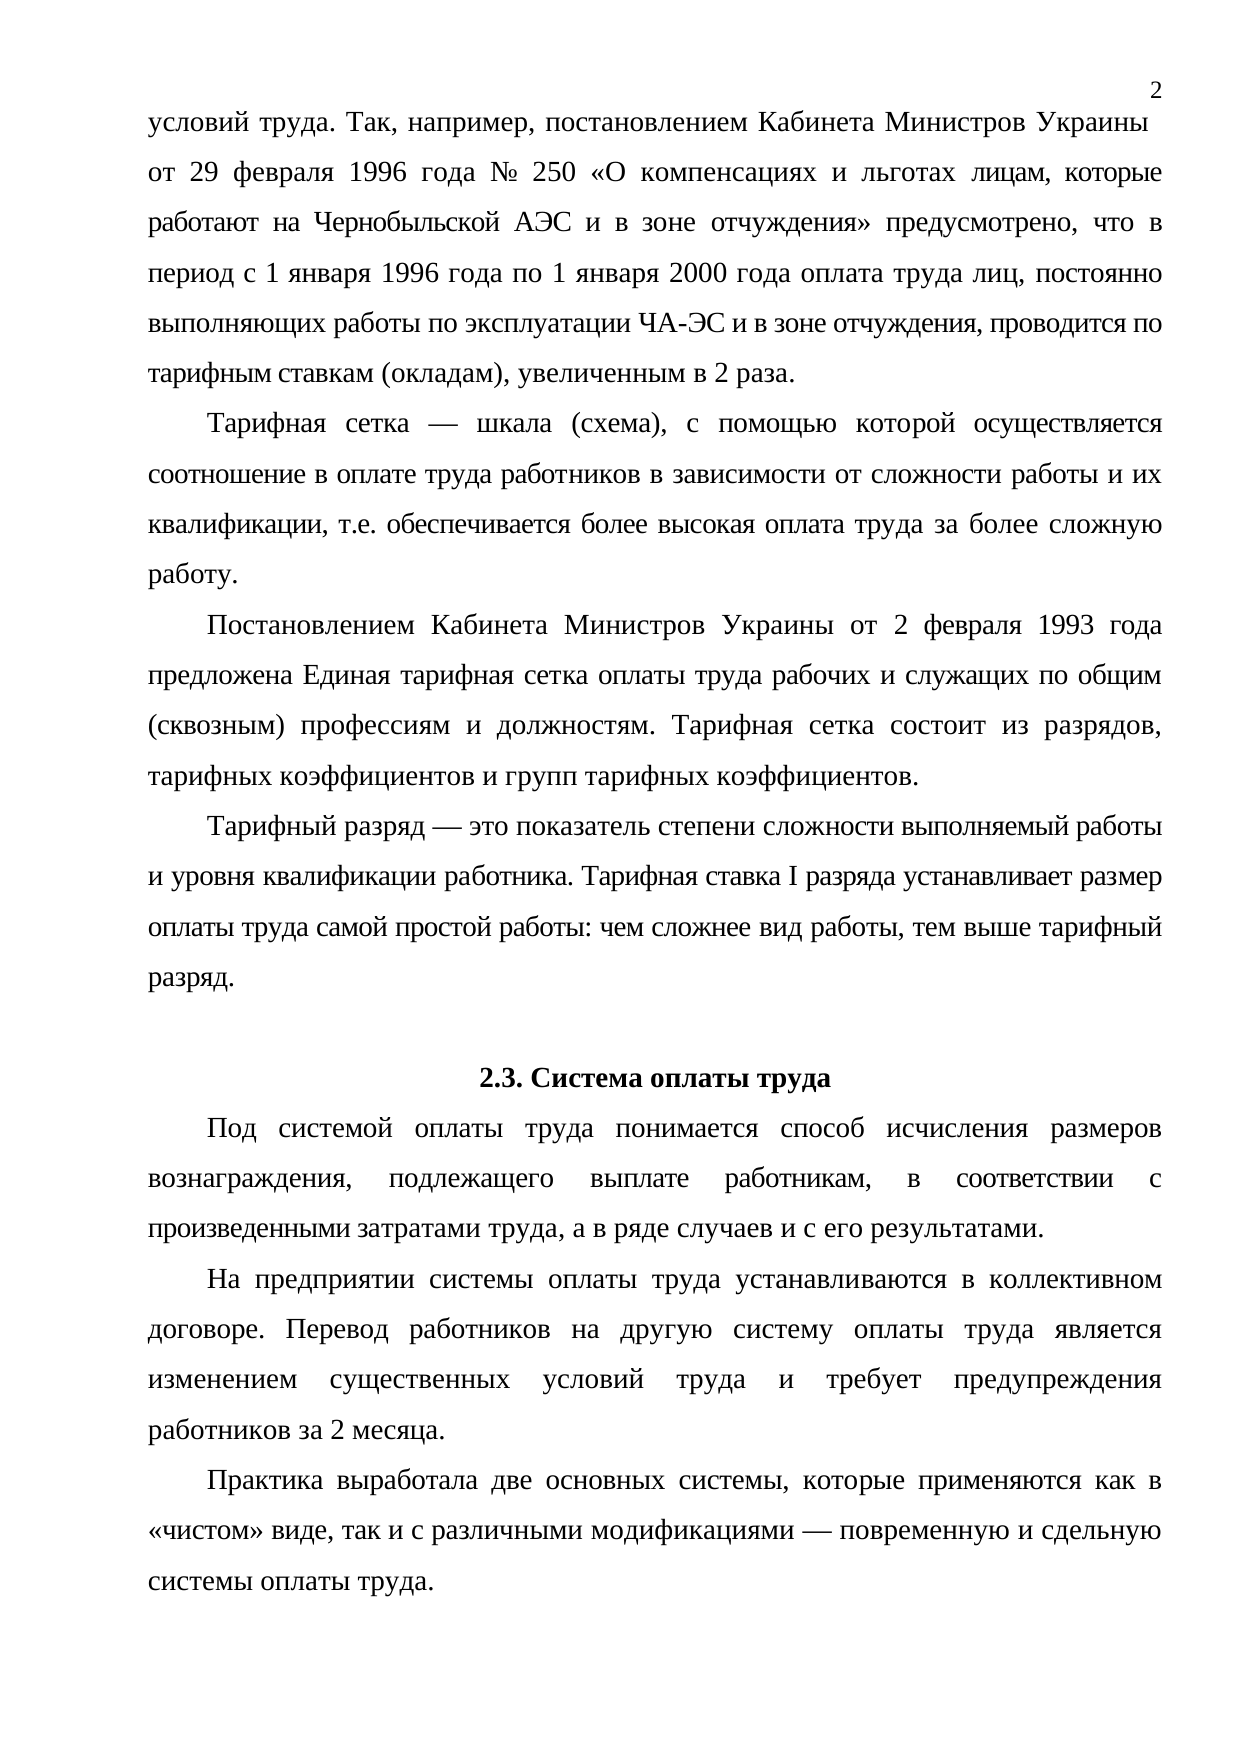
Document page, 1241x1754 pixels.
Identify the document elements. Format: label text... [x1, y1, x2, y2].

text Тарифный разряд — это показатель степени сложности выполняемый работы и уровня квалификации работника. Тарифная ставка I разряда устанавливает размер оплаты труда самой простой работы: чем сложнее вид работы, тем выше тарифный разряд. [148, 808, 1162, 993]
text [148, 104, 1162, 389]
text На предприятии системы оплаты труда устанавливаются в коллективном договоре. Перевод работников на другую систему оплаты труда является изменением существенных условий труда и требует предупреждения работников за 2 месяца. [148, 1261, 1162, 1445]
text 2.3. Система оплаты труда [148, 1060, 1162, 1093]
text Под системой оплаты труда понимается способ исчисления размеров вознаграждения, подлежащего выплате работникам, в соответствии с произведенными затратами труда, а в ряде случаев и с его результатами. [148, 1110, 1162, 1244]
text Постановлением Кабинета Министров Украины от 2 февраля 1993 года предложена Единая тарифная сетка оплаты труда рабочих и служащих по общим (сквозным) профессиям и должностям. Тарифная сетка состоит из разрядов, тарифных коэффициентов и групп тарифных коэффициентов. [148, 607, 1162, 791]
text Практика выработала две основных системы, которые применяются как в «чистом» виде, так и с различными модификациями — повременную и сдельную системы оплаты труда. [148, 1462, 1162, 1596]
text Тарифная сетка — шкала (схема), с помощью которой осуществляется соотношение в оплате труда работников в зависимости от сложности работы и их квалификации, т.е. обеспечивается более высокая оплата труда за более сложную работу. [148, 406, 1162, 590]
